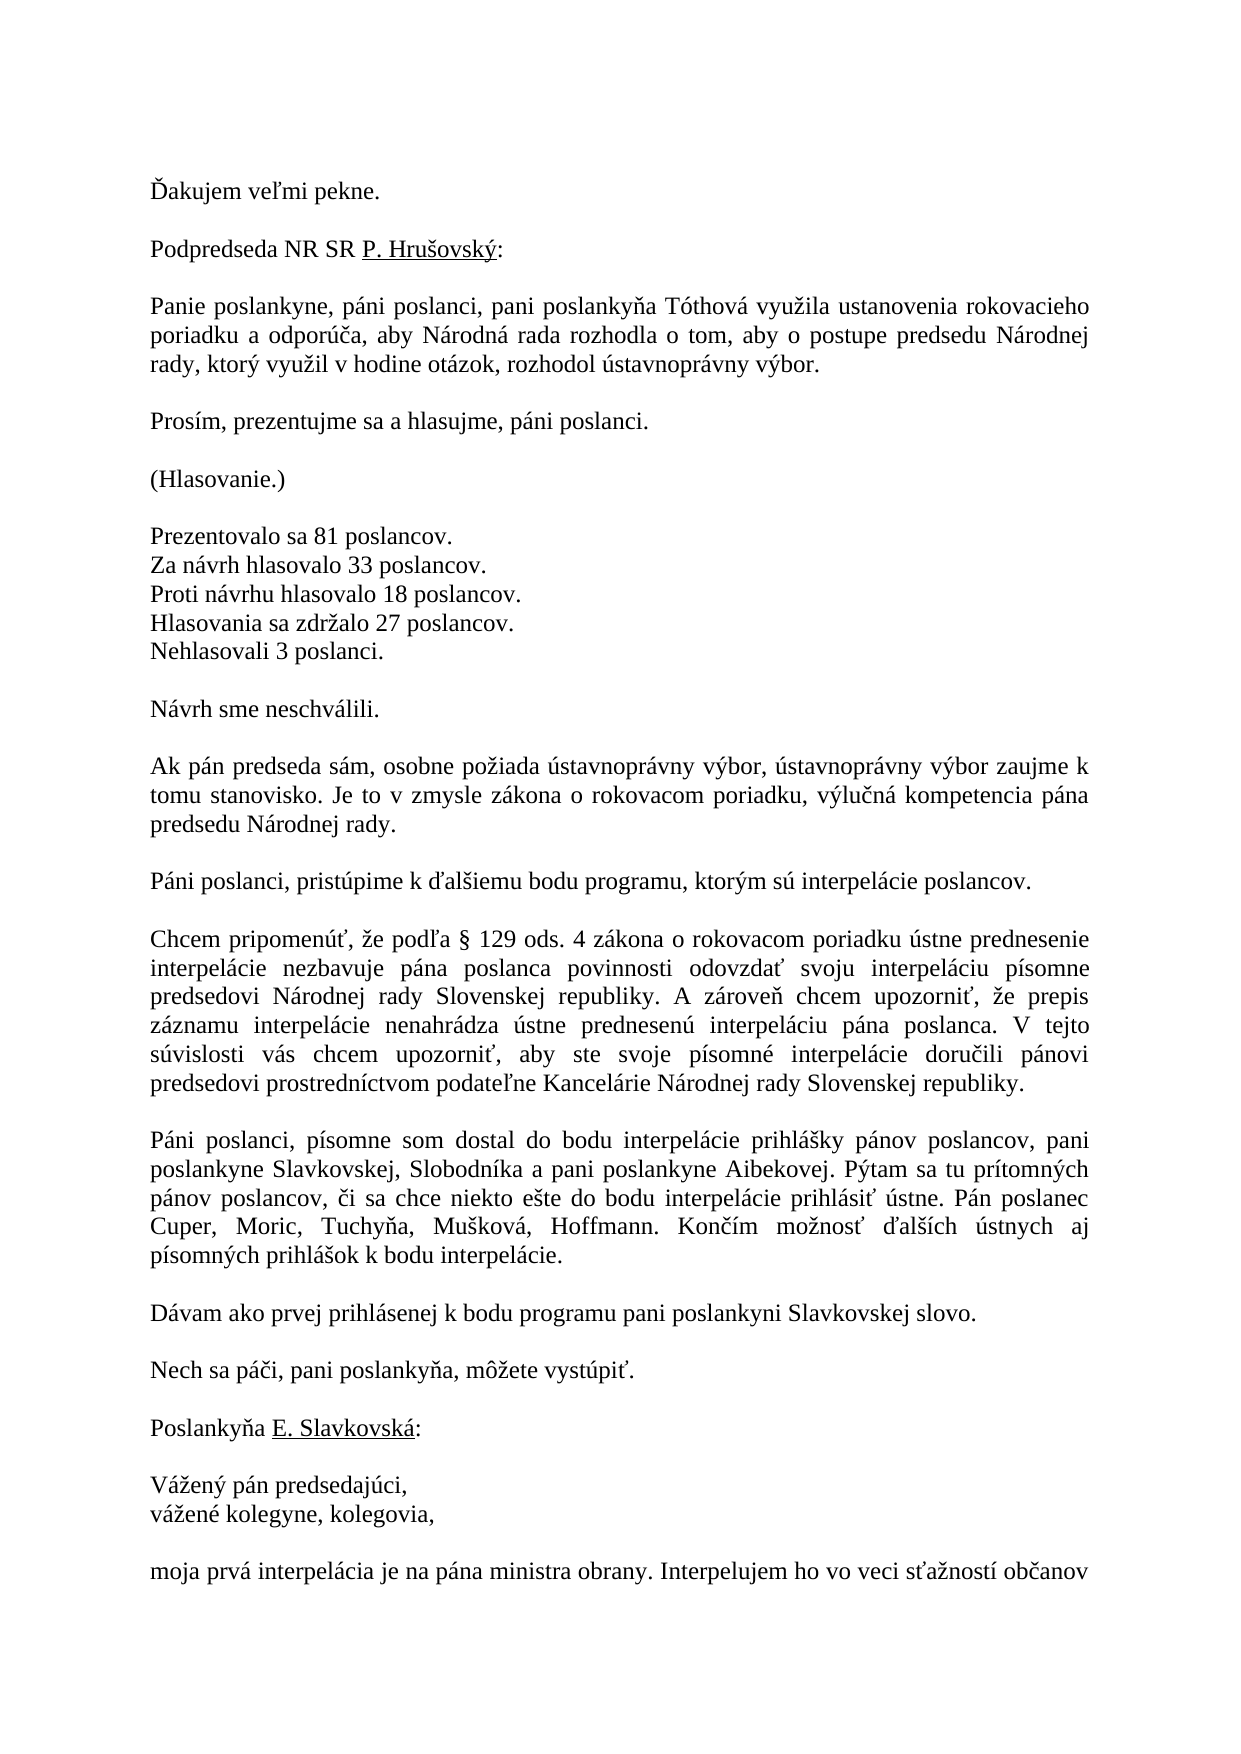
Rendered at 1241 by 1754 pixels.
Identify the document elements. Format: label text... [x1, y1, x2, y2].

text Nech sa páči, pani poslankyňa, môžete vystúpiť. [150, 1355, 1090, 1384]
text Ak pán predseda sám, osobne požiada ústavnoprávny výbor, ústavnoprávny výbor zaujme k tomu stanovisko. Je to v zmysle zákona o rokovacom poriadku, výlučná kompetencia pána predsedu Národnej rady. [150, 751, 1090, 838]
text Nehlasovali 3 poslanci. [150, 636, 1090, 665]
text (Hlasovanie.) [150, 464, 1090, 493]
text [150, 1556, 1090, 1585]
text Prezentovalo sa 81 poslancov. [150, 521, 1090, 550]
text Hlasovania sa zdržalo 27 poslancov. [150, 608, 1090, 636]
text Chcem pripomenúť, že podľa § 129 ods. 4 zákona o rokovacom poriadku ústne prednesenie interpelácie nezbavuje pána poslanca povinnosti odovzdať svoju interpeláciu písomne predsedovi Národnej rady Slovenskej republiky. A zároveň chcem upozorniť, že prepis záznamu interpelácie nenahrádza ústne prednesenú interpeláciu pána poslanca. V tejto súvislosti vás chcem upozorniť, aby ste svoje písomné interpelácie doručili pánovi predsedovi prostredníctvom podateľne Kancelárie Národnej rady Slovenskej republiky. [150, 924, 1090, 1096]
text Panie poslankyne, páni poslanci, pani poslankyňa Tóthová využila ustanovenia rokovacieho poriadku a odporúča, aby Národná rada rozhodla o tom, aby o postupe predsedu Národnej rady, ktorý využil v hodine otázok, rozhodol ústavnoprávny výbor. [150, 291, 1090, 378]
text Ďakujem veľmi pekne. [150, 176, 1090, 205]
text Poslankyňa E. Slavkovská: [150, 1413, 1090, 1441]
text Páni poslanci, pristúpime k ďalšiemu bodu programu, ktorým sú interpelácie poslancov. [150, 866, 1090, 895]
text Za návrh hlasovalo 33 poslancov. [150, 550, 1090, 579]
text Vážený pán predsedajúci, [150, 1470, 1090, 1499]
text Proti návrhu hlasovalo 18 poslancov. [150, 579, 1090, 608]
text Prosím, prezentujme sa a hlasujme, páni poslanci. [150, 406, 1090, 435]
text Podpredseda NR SR P. Hrušovský: [150, 234, 1090, 263]
text Páni poslanci, písomne som dostal do bodu interpelácie prihlášky pánov poslancov, pani poslankyne Slavkovskej, Slobodníka a pani poslankyne Aibekovej. Pýtam sa tu prítomných pánov poslancov, či sa chce niekto ešte do bodu interpelácie prihlásiť ústne. Pán poslanec Cuper, Moric, Tuchyňa, Mušková, Hoffmann. Končím možnosť ďalších ústnych aj písomných prihlášok k bodu interpelácie. [150, 1125, 1090, 1269]
text Dávam ako prvej prihlásenej k bodu programu pani poslankyni Slavkovskej slovo. [150, 1298, 1090, 1326]
text Návrh sme neschválili. [150, 694, 1090, 723]
text vážené kolegyne, kolegovia, [150, 1499, 1090, 1528]
